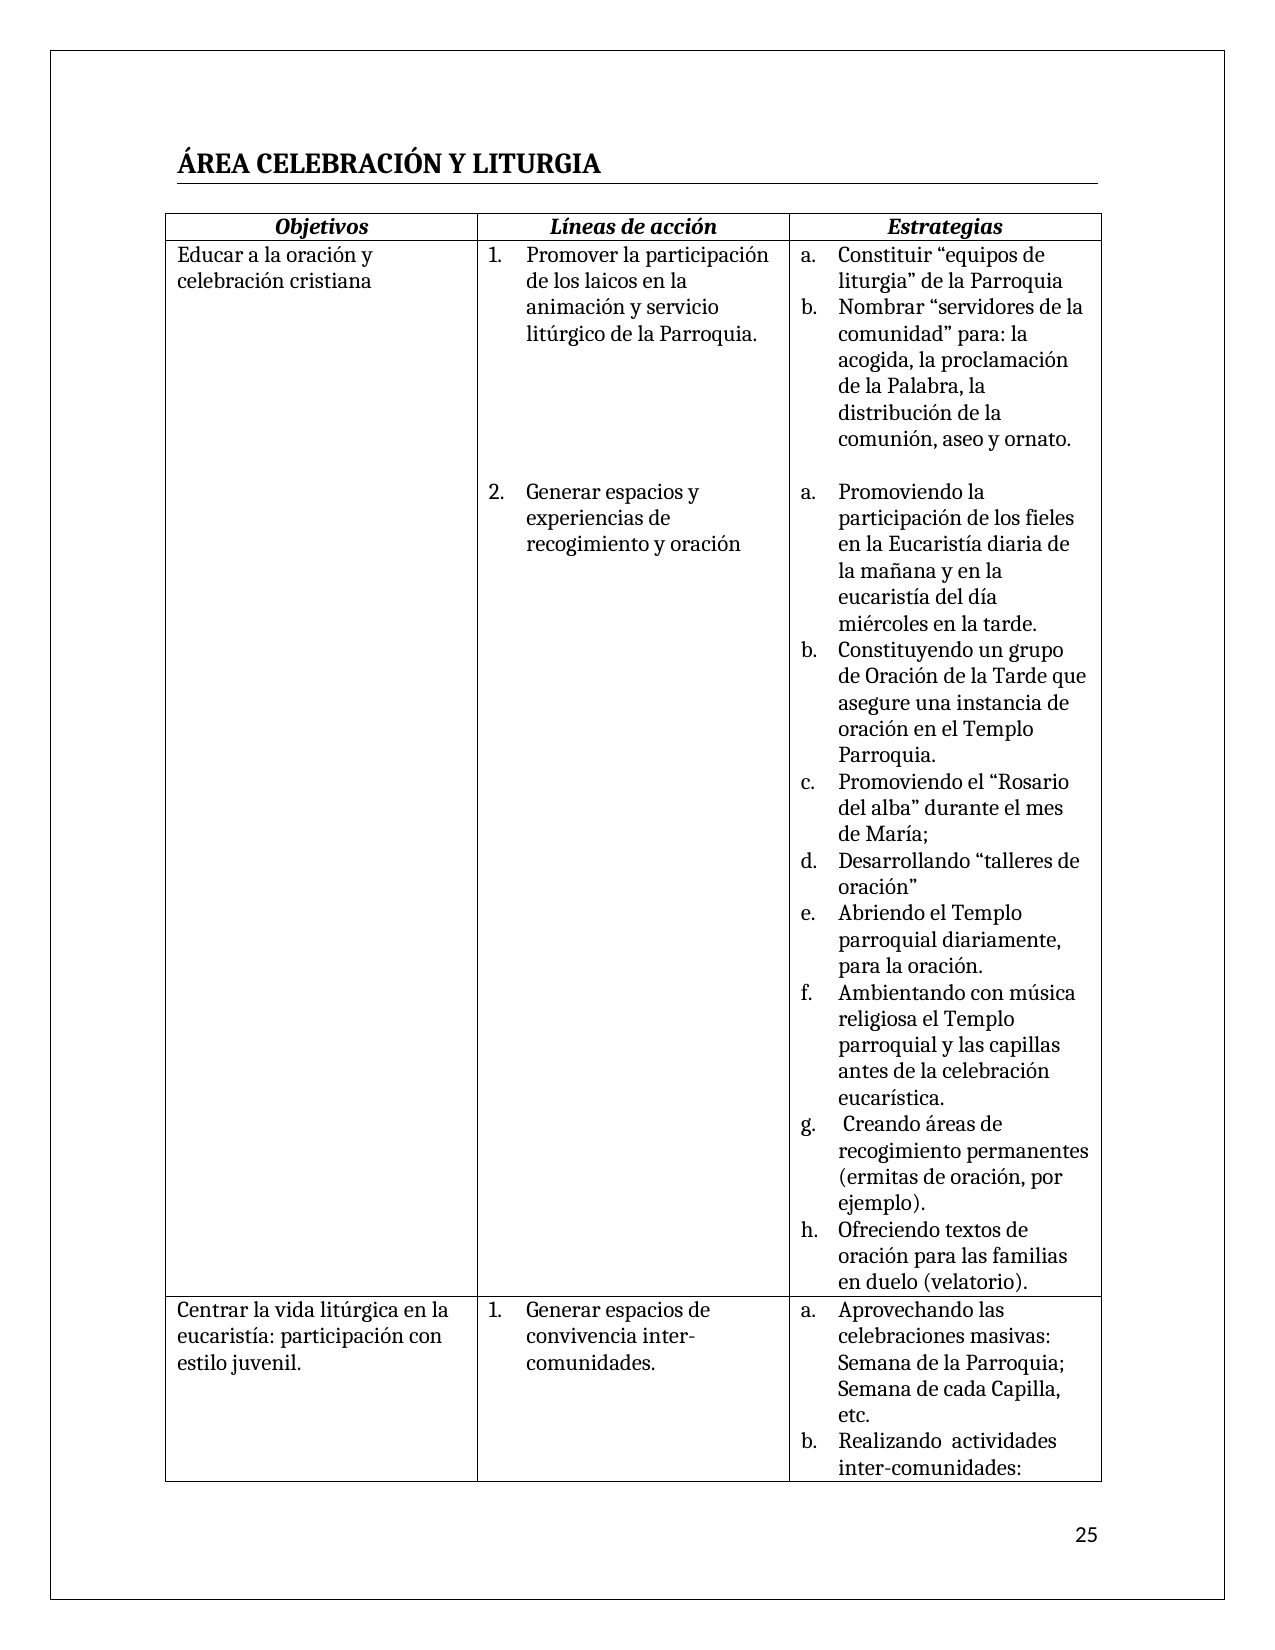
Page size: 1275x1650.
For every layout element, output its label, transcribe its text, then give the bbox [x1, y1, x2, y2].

table_cell Constituir “equipos de liturgia” de la Parroquia Nombrar “servidores de la comunidad” para: la acogida, la proclamación de la Palabra, la distribución de la comunión, aseo y ornato. Promoviendo la participación de los fieles en la Eucaristía diaria de la mañana y en la eucaristía del día miércoles en la tarde. Constituyendo un grupo de Oración de la Tarde que asegure una instancia de oración en el Templo Parroquia. Promoviendo el “Rosario del alba” durante el mes de María; Desarrollando “talleres de oración” Abriendo el Templo parroquial diariamente, para la oración. Ambientando con música religiosa el Templo parroquial y las capillas antes de la celebración eucarística. Creando áreas de recogimiento permanentes (ermitas de oración, por ejemplo). Ofreciendo textos de oración para las familias en duelo (velatorio). [790, 241, 1101, 1296]
table_cell Promover la participación de los laicos en la animación y servicio litúrgico de la Parroquia. Generar espacios y experiencias de recogimiento y oración [478, 241, 789, 1296]
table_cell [478, 1297, 789, 1481]
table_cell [166, 1297, 477, 1481]
table_header Objetivos [166, 214, 477, 240]
table_cell Educar a la oración y celebración cristiana [166, 241, 477, 1296]
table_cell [790, 1297, 1101, 1481]
table_header Estrategias [790, 214, 1101, 240]
text ÁREA CELEBRACIÓN Y LITURGIA [177, 147, 1098, 183]
table_header Líneas de acción [478, 214, 789, 240]
